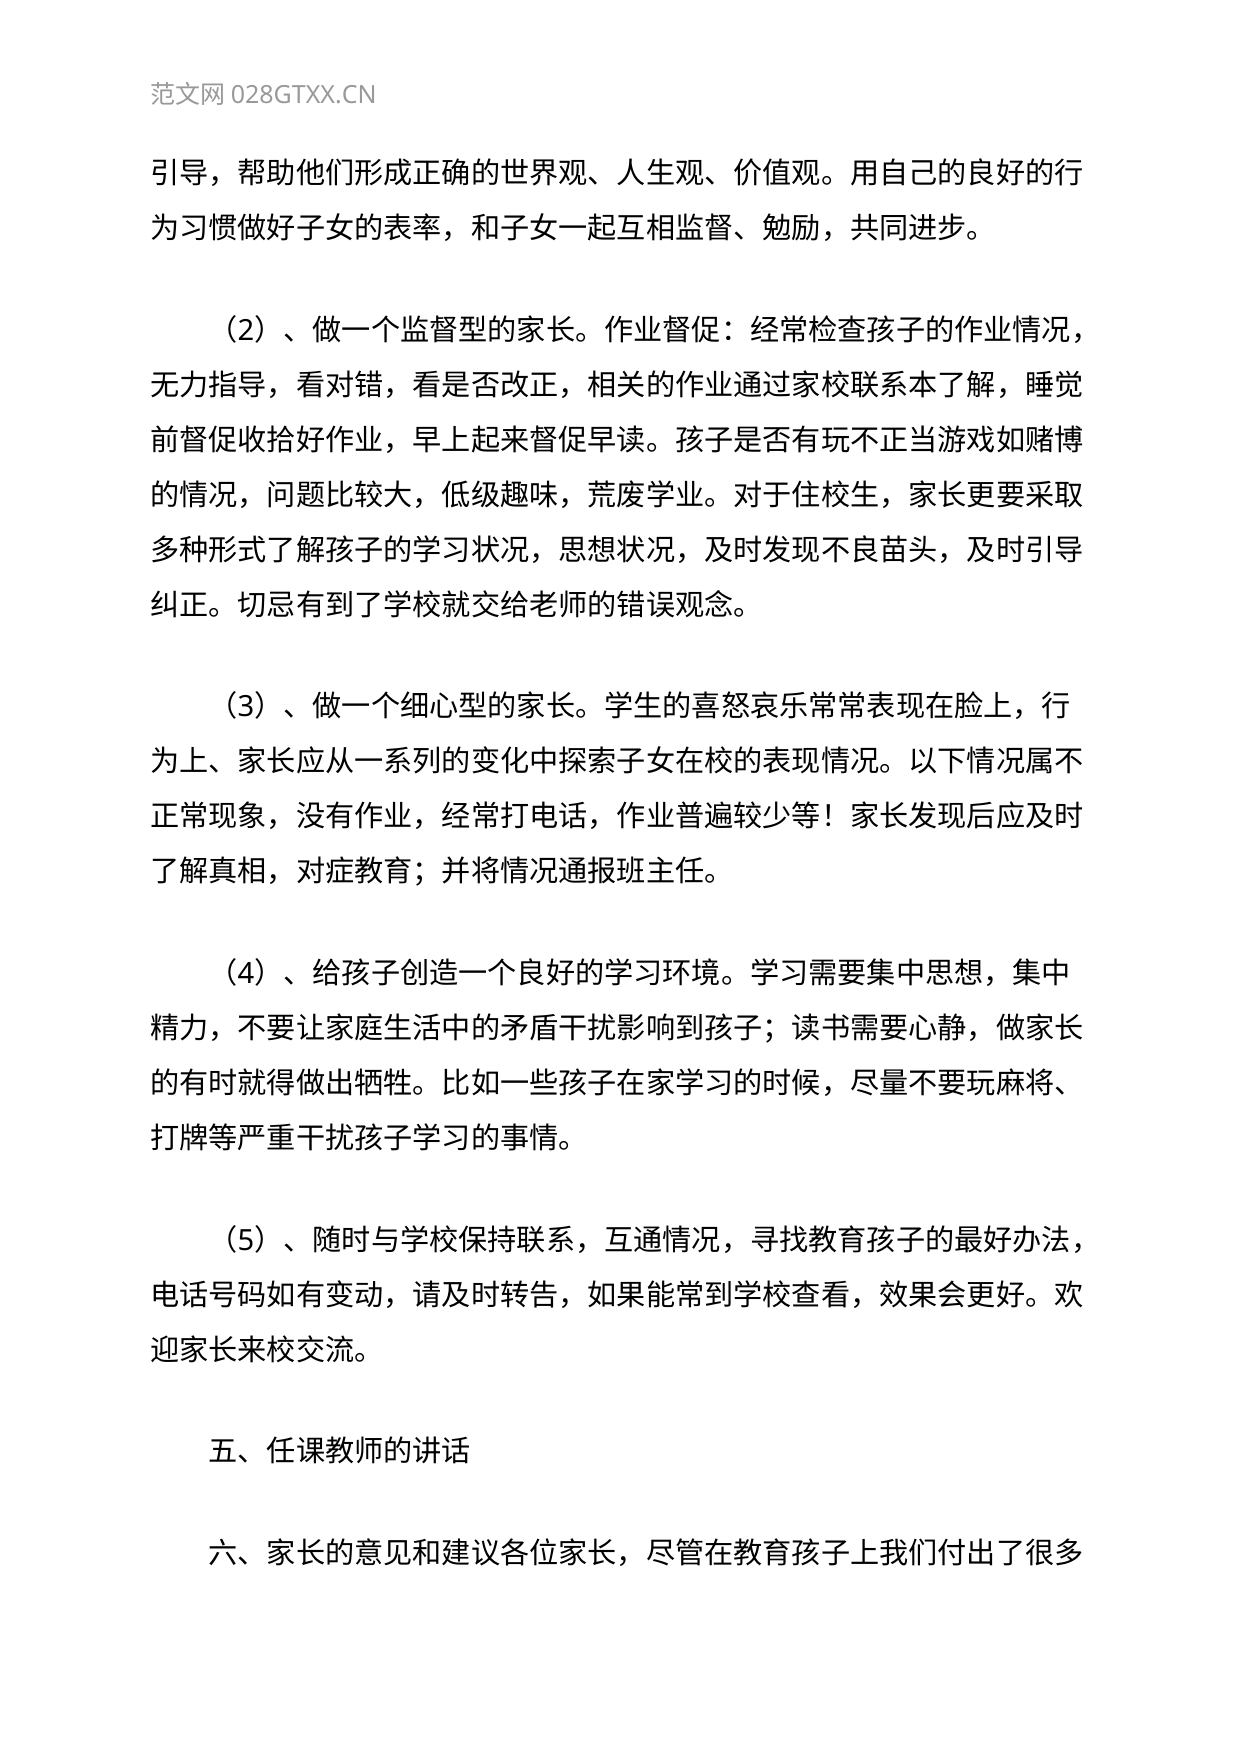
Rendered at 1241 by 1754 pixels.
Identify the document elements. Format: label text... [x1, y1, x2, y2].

text （5）、随时与学校保持联系，互通情况，寻找教育孩子的最好办法，电话号码如有变动，请及时转告，如果能常到学校查看，效果会更好。欢迎家长来校交流。 [150, 1216, 1090, 1368]
text （4）、给孩子创造一个良好的学习环境。学习需要集中思想，集中精力，不要让家庭生活中的矛盾干扰影响到孩子；读书需要心静，做家长的有时就得做出牺牲。比如一些孩子在家学习的时候，尽量不要玩麻将、打牌等严重干扰孩子学习的事情。 [150, 949, 1090, 1157]
text 五、任课教师的讲话 [150, 1428, 1090, 1470]
text （3）、做一个细心型的家长。学生的喜怒哀乐常常表现在脸上，行为上、家长应从一系列的变化中探索子女在校的表现情况。以下情况属不正常现象，没有作业，经常打电话，作业普遍较少等！家长发现后应及时了解真相，对症教育；并将情况通报班主任。 [150, 683, 1090, 890]
text （2）、做一个监督型的家长。作业督促：经常检查孩子的作业情况，无力指导，看对错，看是否改正，相关的作业通过家校联系本了解，睡觉前督促收拾好作业，早上起来督促早读。孩子是否有玩不正当游戏如赌博的情况，问题比较大，低级趣味，荒废学业。对于住校生，家长更要采取多种形式了解孩子的学习状况，思想状况，及时发现不良苗头，及时引导纠正。切忌有到了学校就交给老师的错误观念。 [150, 307, 1090, 623]
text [150, 150, 1090, 247]
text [150, 1529, 1090, 1572]
